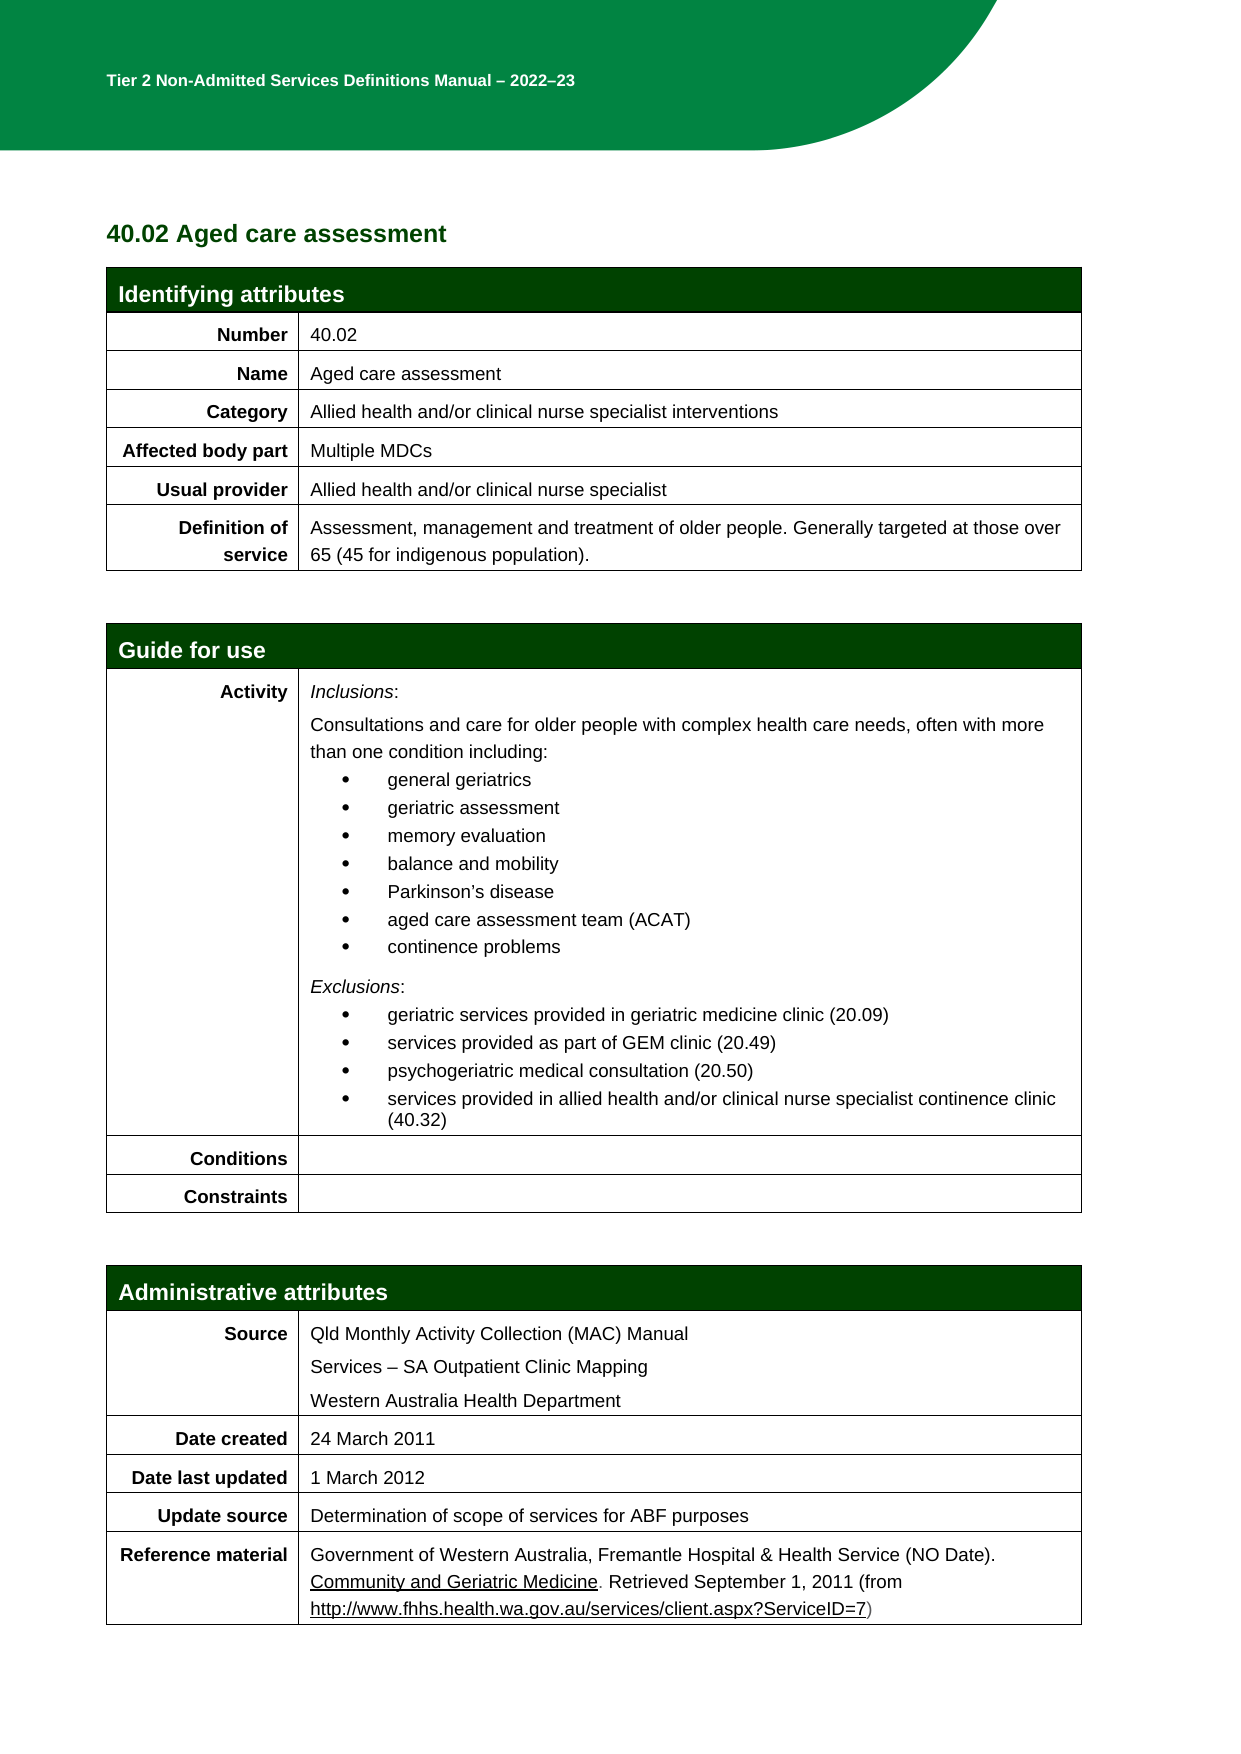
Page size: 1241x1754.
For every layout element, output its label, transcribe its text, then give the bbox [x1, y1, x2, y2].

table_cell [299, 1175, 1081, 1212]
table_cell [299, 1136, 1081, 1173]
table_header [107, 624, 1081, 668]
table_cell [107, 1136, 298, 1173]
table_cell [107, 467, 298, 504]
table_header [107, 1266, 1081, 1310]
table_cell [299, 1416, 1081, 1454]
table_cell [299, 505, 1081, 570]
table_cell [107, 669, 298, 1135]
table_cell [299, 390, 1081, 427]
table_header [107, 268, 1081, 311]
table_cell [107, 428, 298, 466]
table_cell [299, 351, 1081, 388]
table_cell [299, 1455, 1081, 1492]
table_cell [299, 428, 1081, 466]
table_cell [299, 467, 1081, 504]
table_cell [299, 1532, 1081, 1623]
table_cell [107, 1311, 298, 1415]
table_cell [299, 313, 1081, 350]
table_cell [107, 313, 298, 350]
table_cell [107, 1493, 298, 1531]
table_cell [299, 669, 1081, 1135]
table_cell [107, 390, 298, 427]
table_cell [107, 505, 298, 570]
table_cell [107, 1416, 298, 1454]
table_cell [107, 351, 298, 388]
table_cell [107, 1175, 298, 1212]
picture [0, 0, 998, 151]
subtitle 40.02 Aged care assessment [106, 219, 1090, 248]
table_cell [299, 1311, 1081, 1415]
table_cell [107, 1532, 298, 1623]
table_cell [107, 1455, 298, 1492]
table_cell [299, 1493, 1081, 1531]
